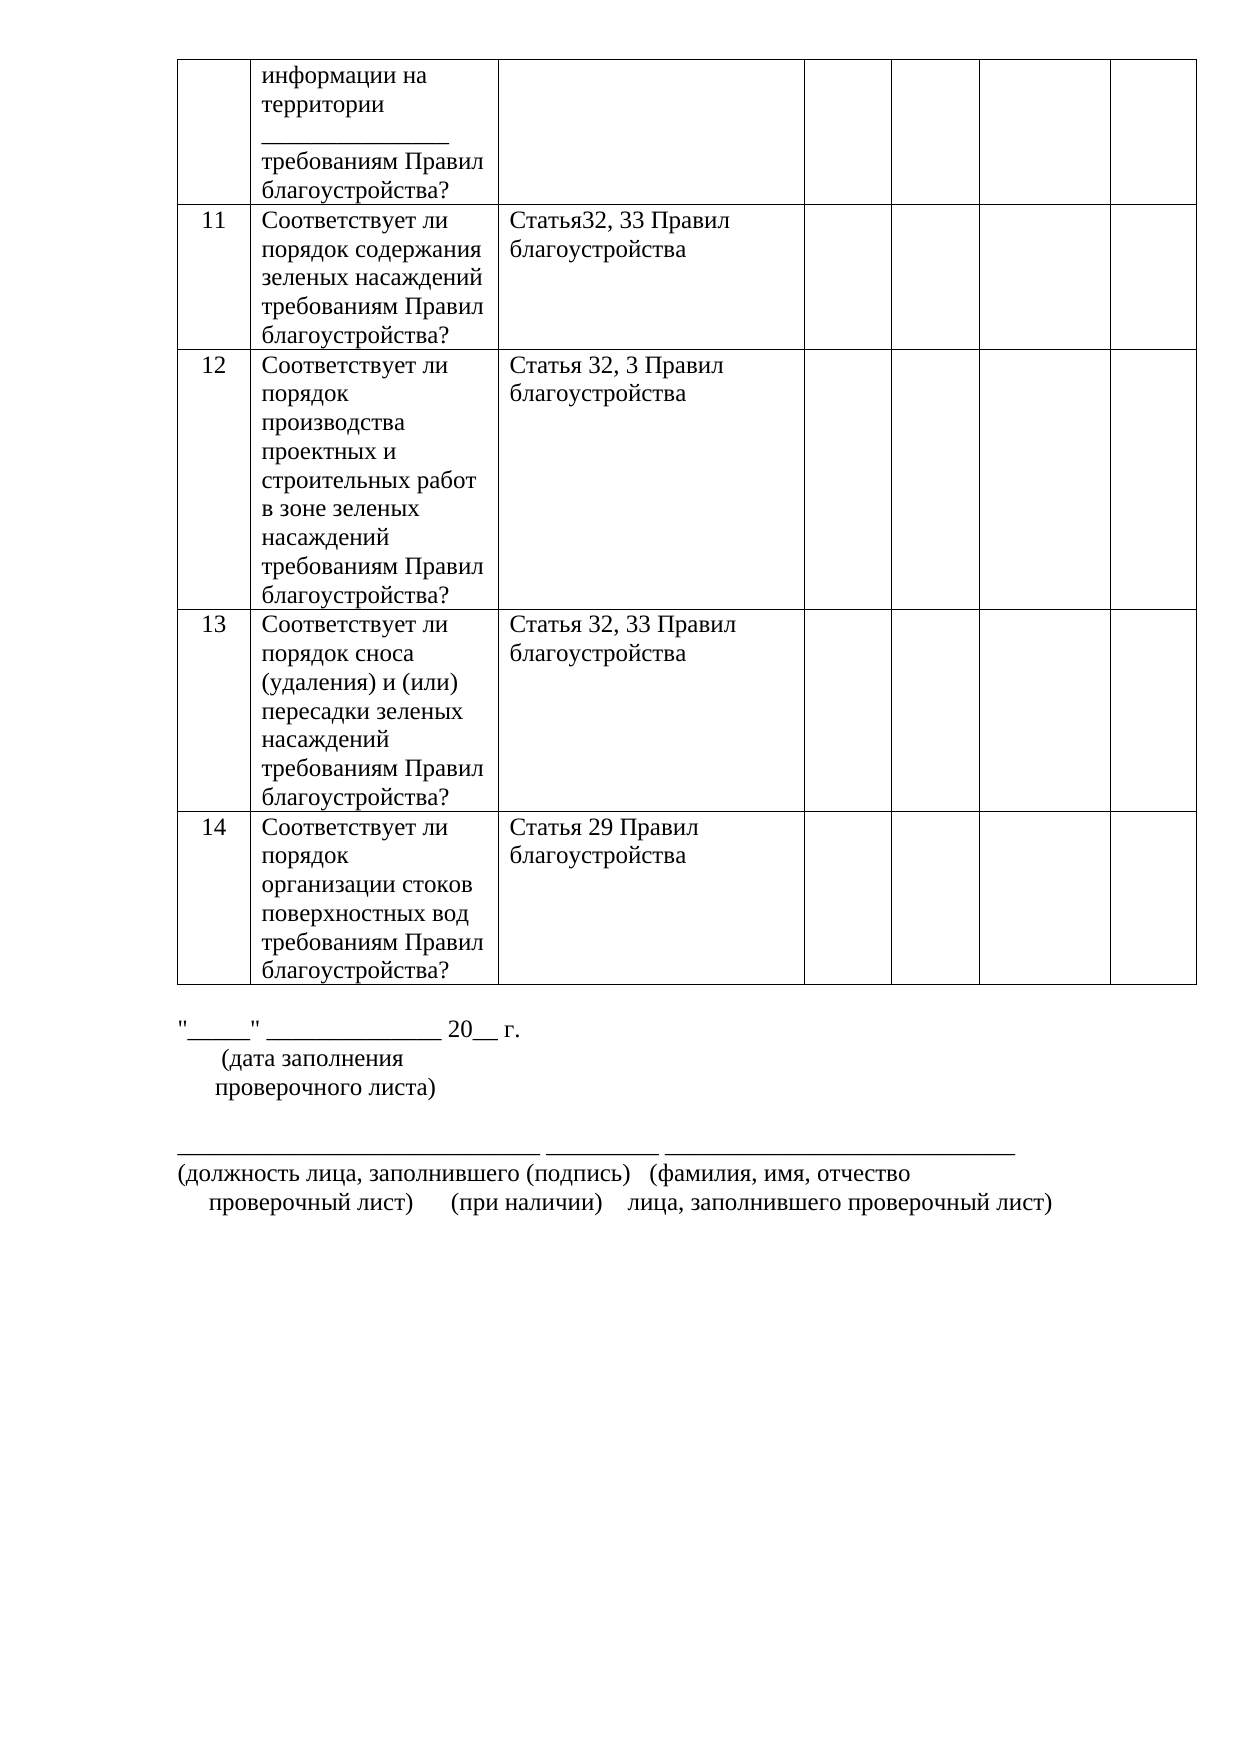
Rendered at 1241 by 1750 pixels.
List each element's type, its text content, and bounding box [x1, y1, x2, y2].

table_cell Статья 32, 3 Правил благоустройства [499, 350, 804, 608]
table_cell Статья 29 Правил благоустройства [499, 812, 804, 984]
text _____________________________ _________ ____________________________ [177, 1129, 1152, 1158]
table_cell 10 [178, 60, 250, 204]
table_cell [805, 610, 891, 811]
table_cell [892, 812, 979, 984]
table_cell [1111, 812, 1196, 984]
text "_____" ______________ 20__ г. [177, 1014, 1152, 1043]
table_cell [805, 205, 891, 349]
table_cell [805, 60, 891, 204]
text проверочного листа) [177, 1072, 1152, 1100]
table_cell Соответствует ли порядок производства проектных и строительных работ в зоне зеленых насаждений требованиям Правил благоустройства? [251, 350, 498, 608]
table_cell [805, 812, 891, 984]
table_cell [980, 60, 1110, 204]
table_cell [892, 205, 979, 349]
table_cell Статья32, 33 Правил благоустройства [499, 205, 804, 349]
table_cell Соответствует ли порядок содержания зеленых насаждений требованиям Правил благоустройства? [251, 205, 498, 349]
table_cell [980, 205, 1110, 349]
table_cell [892, 350, 979, 608]
table_cell [980, 812, 1110, 984]
text (дата заполнения [177, 1043, 1152, 1072]
table_cell Соответствует ли порядок сноса (удаления) и (или) пересадки зеленых насаждений требованиям Правил благоустройства? [251, 610, 498, 811]
table_cell [805, 350, 891, 608]
table_cell 14 [178, 812, 250, 984]
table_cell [499, 60, 804, 204]
table_cell 12 [178, 350, 250, 608]
table_cell [980, 350, 1110, 608]
table_cell Соответствует ли порядок организации стоков поверхностных вод требованиям Правил благоустройства? [251, 812, 498, 984]
table_cell 13 [178, 610, 250, 811]
text проверочный лист) (при наличии) лица, заполнившего проверочный лист) [177, 1187, 1152, 1215]
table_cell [251, 60, 498, 204]
text (должность лица, заполнившего (подпись) (фамилия, имя, отчество [177, 1158, 1152, 1187]
table_cell 11 [178, 205, 250, 349]
table_cell [1111, 350, 1196, 608]
table_cell [892, 60, 979, 204]
table_cell [1111, 205, 1196, 349]
table_cell [892, 610, 979, 811]
table_cell Статья 32, 33 Правил благоустройства [499, 610, 804, 811]
table_cell [1111, 610, 1196, 811]
table_cell [1111, 60, 1196, 204]
table_cell [980, 610, 1110, 811]
